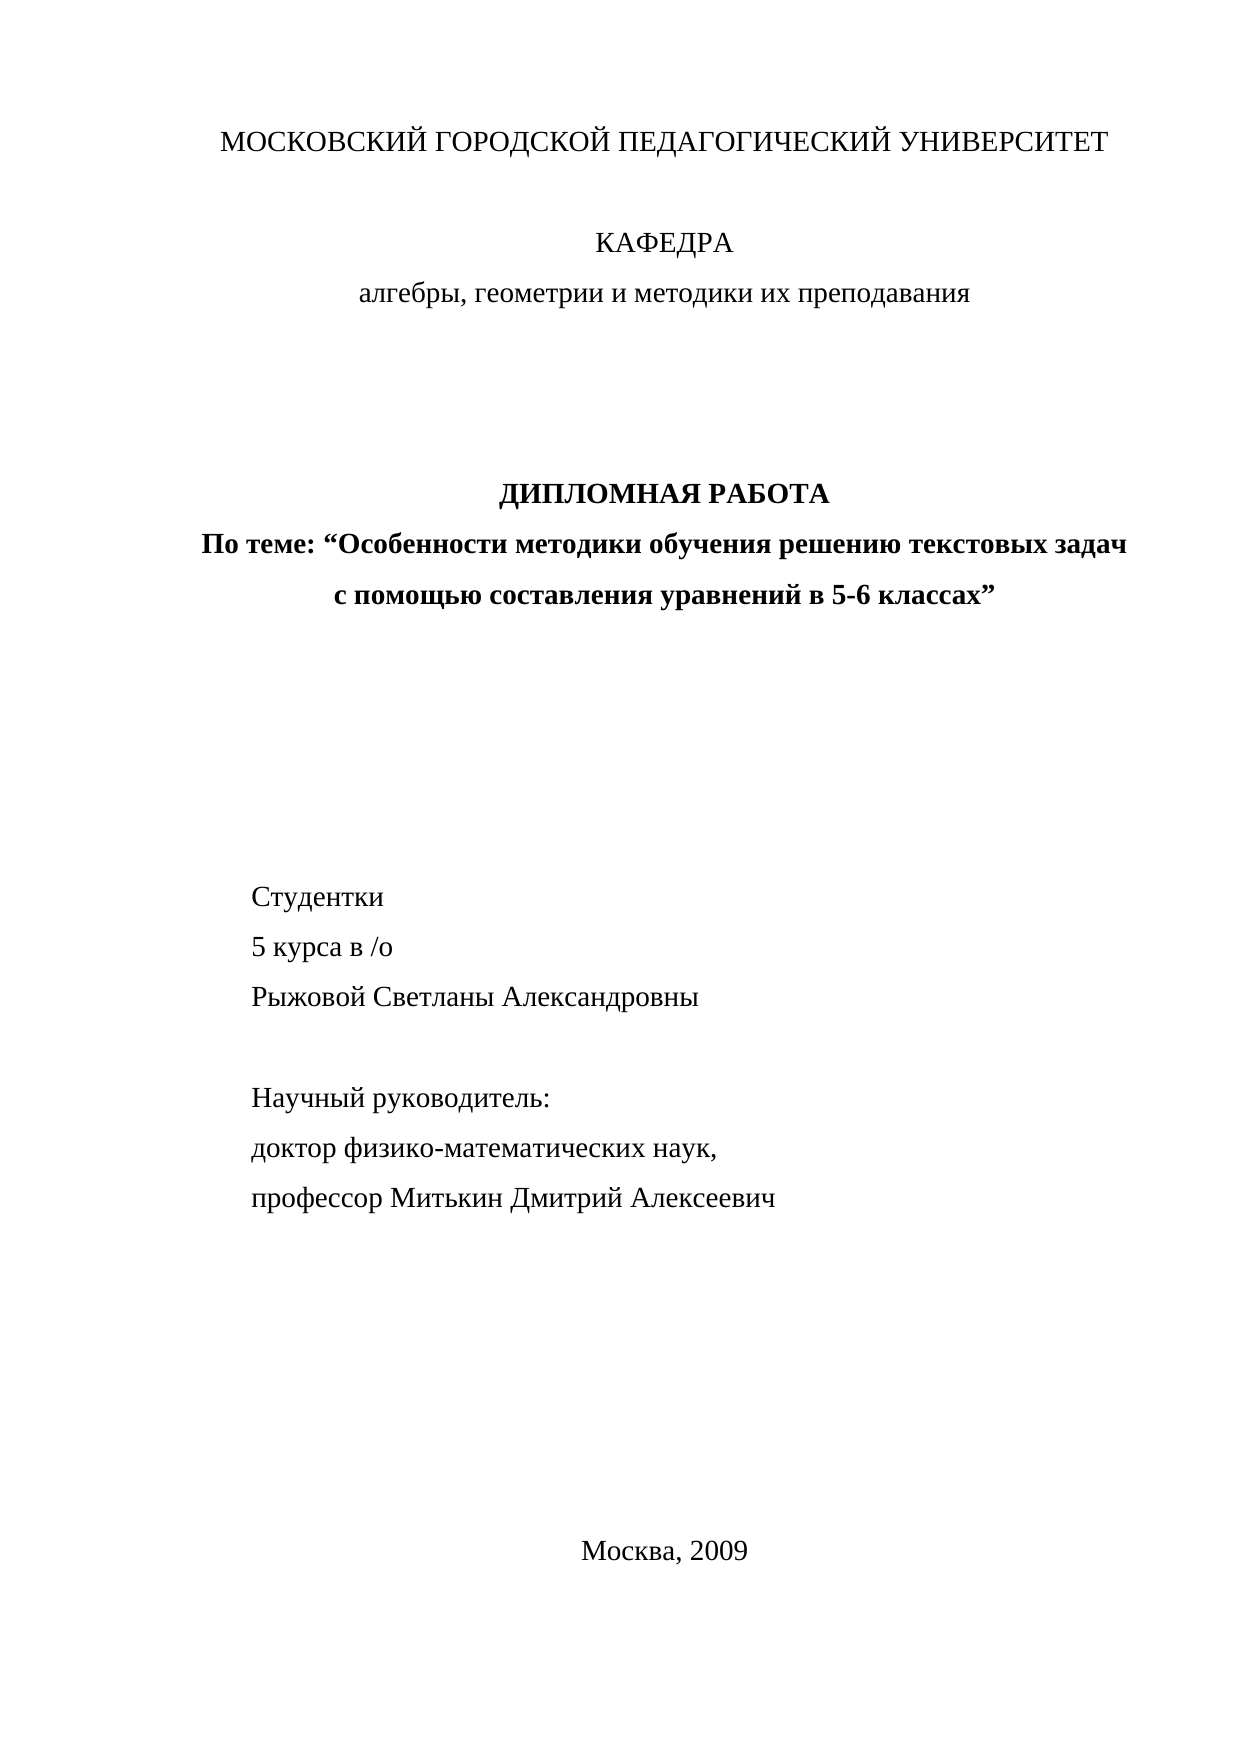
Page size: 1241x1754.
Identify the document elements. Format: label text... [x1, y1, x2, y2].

text Студентки [177, 879, 1152, 912]
text доктор физико-математических наук, [177, 1130, 1152, 1164]
text профессор Митькин Дмитрий Алексеевич [177, 1181, 1152, 1214]
text Москва, 2009 [177, 1533, 1152, 1566]
text Рыжовой Светланы Александровны [177, 979, 1152, 1013]
text МОСКОВСКИЙ ГОРОДСКОЙ ПЕДАГОГИЧЕСКИЙ УНИВЕРСИТЕТ [177, 124, 1152, 158]
text По теме: “Особенности методики обучения решению текстовых задач [177, 527, 1152, 560]
text 5 курса в /о [177, 929, 1152, 963]
text КАФЕДРА [177, 225, 1152, 258]
text алгебры, геометрии и методики их преподавания [177, 275, 1152, 308]
text с помощью составления уравнений в 5-6 классах” [177, 577, 1152, 610]
text Научный руководитель: [177, 1080, 1152, 1113]
text ДИПЛОМНАЯ РАБОТА [177, 476, 1152, 510]
